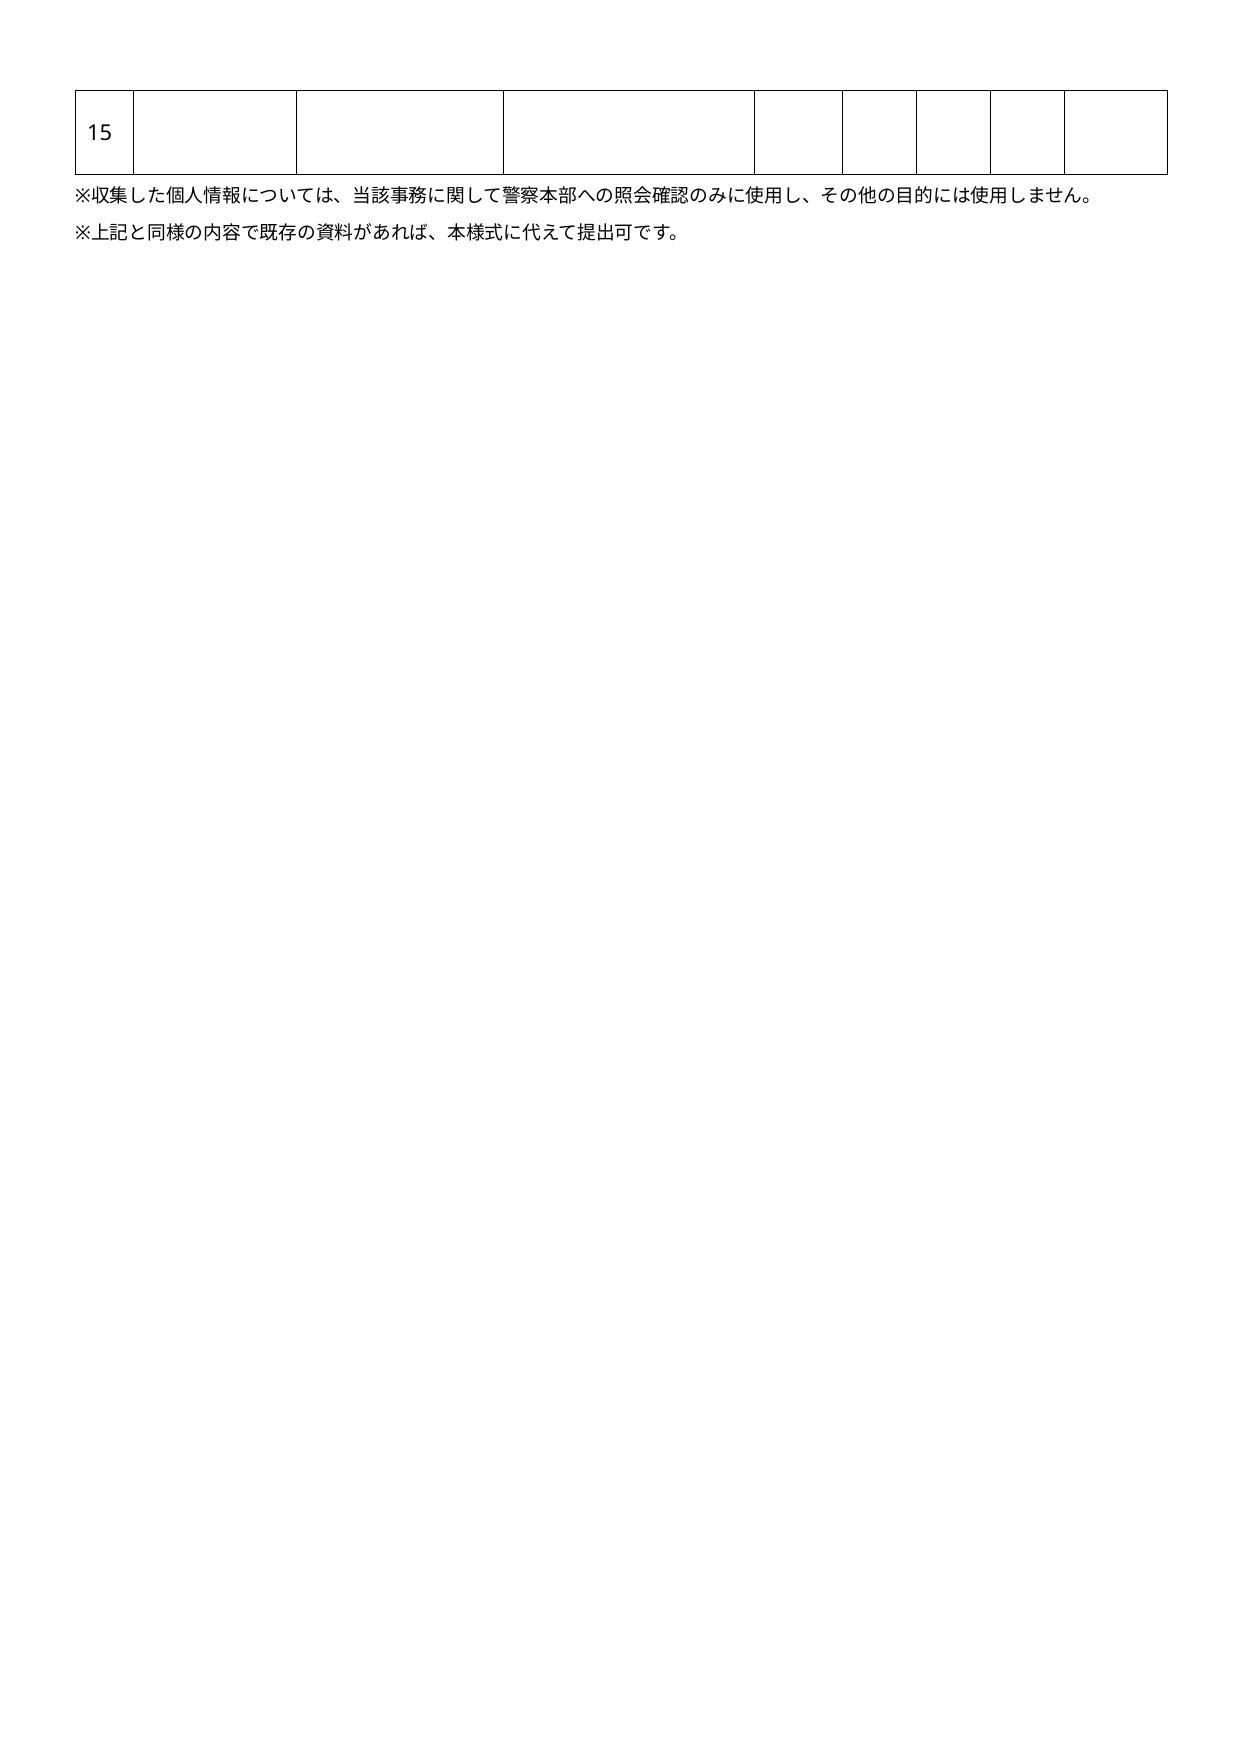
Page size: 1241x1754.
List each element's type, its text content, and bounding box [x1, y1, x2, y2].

text ※収集した個人情報については、当該事務に関して警察本部への照会確認のみに使用し、その他の目的には使用しません。 [75, 175, 1165, 213]
text ※上記と同様の内容で既存の資料があれば、本様式に代えて提出可です。 [75, 213, 1165, 250]
table_cell [755, 91, 842, 174]
table_cell [1065, 91, 1167, 174]
table_cell 15 [76, 91, 133, 174]
table_cell [134, 91, 296, 174]
table_cell [991, 91, 1064, 174]
table_cell [504, 91, 754, 174]
table_cell [297, 91, 503, 174]
table_cell [917, 91, 990, 174]
table_cell [843, 91, 916, 174]
